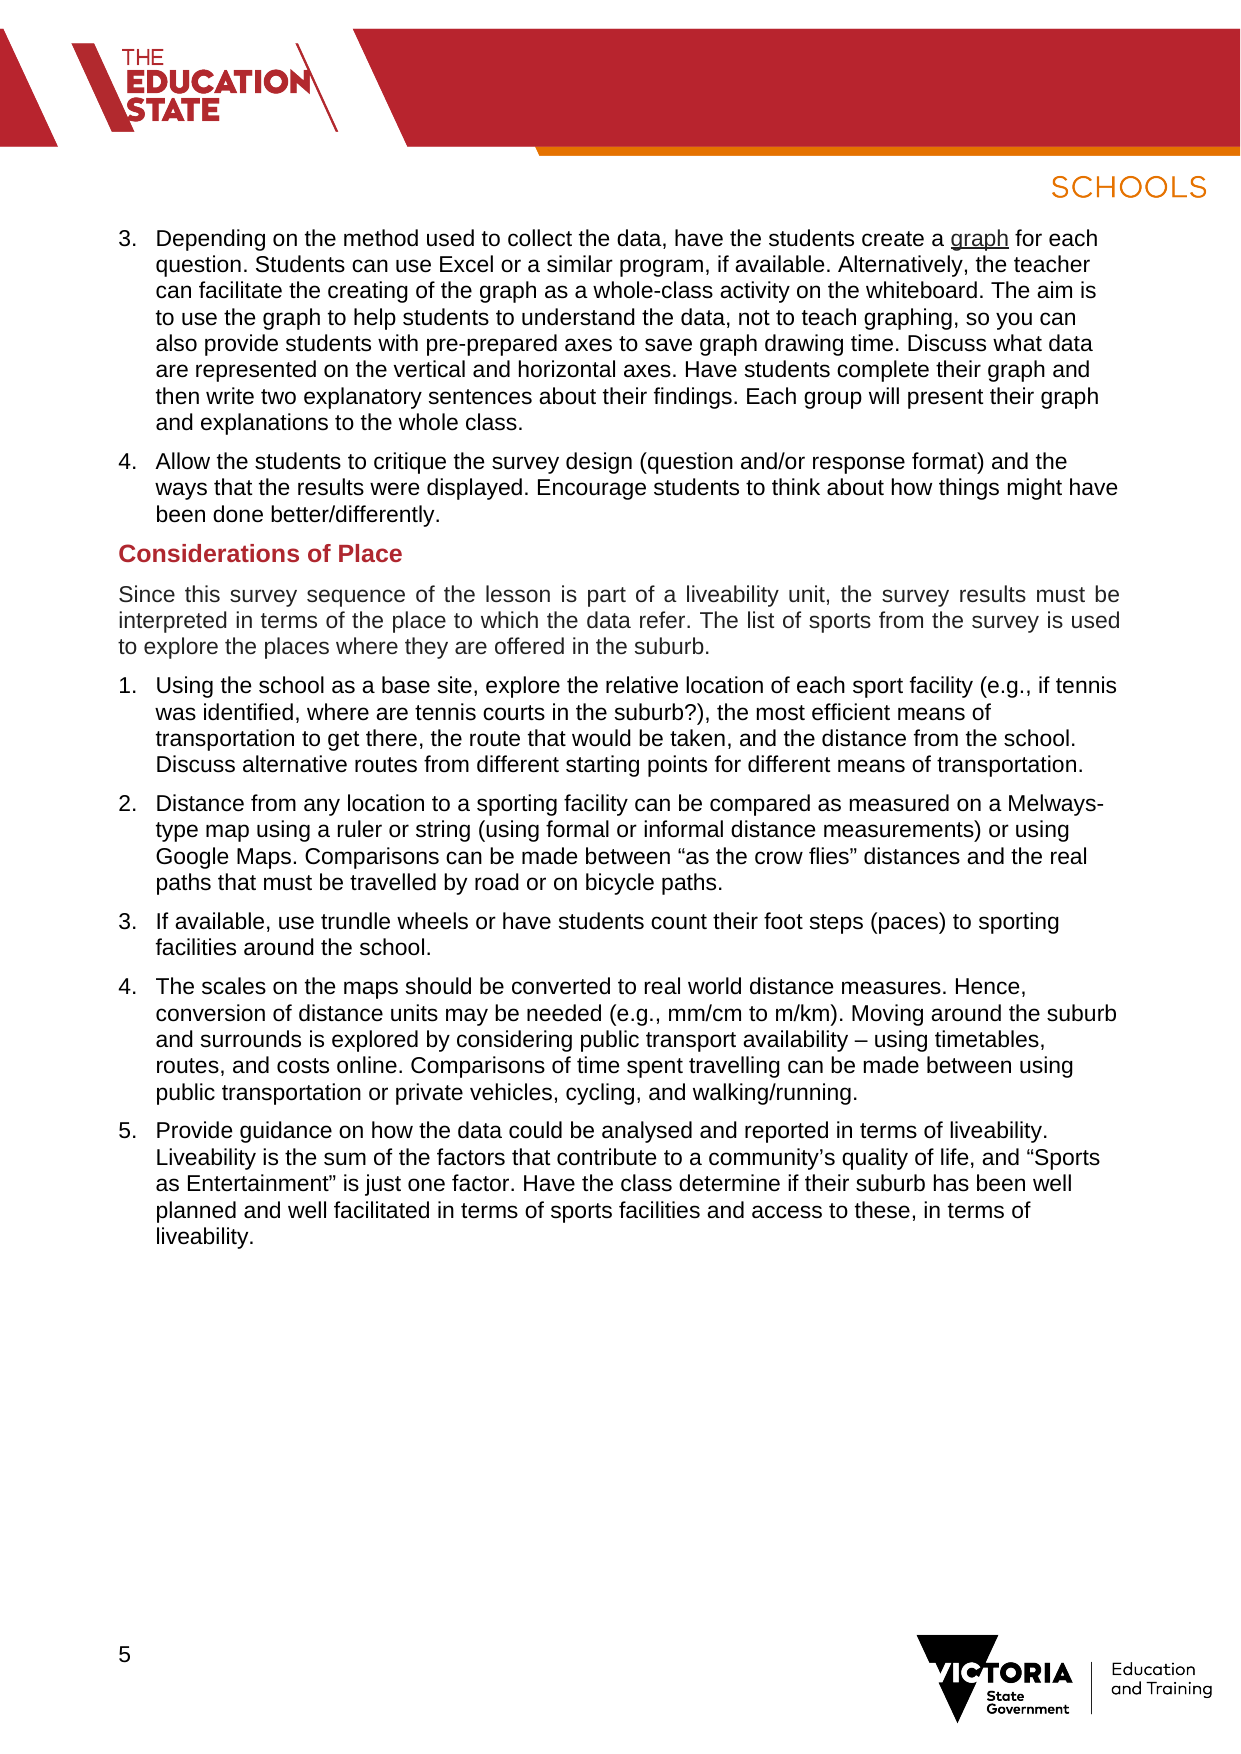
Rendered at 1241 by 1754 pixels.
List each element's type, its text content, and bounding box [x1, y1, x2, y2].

text Since this survey sequence of the lesson is part of a liveability unit, the survey results must be interpreted in terms of the place to which the data refer. The list of sports from the survey is used to explore the places where they are offered in the suburb. [118, 581, 1122, 660]
list Allow the students to critique the survey design (question and/or response format) and the ways that the results were displayed. Encourage students to think about how things might have been done better/differently. [118, 448, 1122, 527]
list Provide guidance on how the data could be analysed and reported in terms of liveability. Liveability is the sum of the factors that contribute to a community’s quality of life, and “Sports as Entertainment” is just one factor. Have the class determine if their suburb has been well planned and well facilitated in terms of sports facilities and access to these, in terms of liveability. [118, 1117, 1122, 1249]
subtitle Considerations of Place [118, 539, 1122, 568]
list If available, use trundle wheels or have students count their foot steps (paces) to sporting facilities around the school. [118, 908, 1122, 961]
list Depending on the method used to collect the data, have the students create a graph for each question. Students can use Excel or a similar program, if available. Alternatively, the teacher can facilitate the creating of the graph as a whole-class activity on the whiteboard. The aim is to use the graph to help students to understand the data, not to teach graphing, so you can also provide students with pre-prepared axes to save graph drawing time. Discuss what data are represented on the vertical and horizontal axes. Have students complete their graph and then write two explanatory sentences about their findings. Each group will present their graph and explanations to the whole class. [118, 224, 1122, 435]
list Distance from any location to a sporting facility can be compared as measured on a Melways-type map using a ruler or string (using formal or informal distance measurements) or using Google Maps. Comparisons can be made between “as the crow flies” distances and the real paths that must be travelled by road or on bicycle paths. [118, 790, 1122, 896]
picture [0, 0, 1241, 1753]
list The scales on the maps should be converted to real world distance measures. Hence, conversion of distance units may be needed (e.g., mm/cm to m/km). Moving around the suburb and surrounds is explored by considering public transport availability – using timetables, routes, and costs online. Comparisons of time spent travelling can be made between using public transportation or private vehicles, cycling, and walking/running. [118, 973, 1122, 1105]
list Using the school as a base site, explore the relative location of each sport facility (e.g., if tennis was identified, where are tennis courts in the suburb?), the most efficient means of transportation to get there, the route that would be taken, and the distance from the school. Discuss alternative routes from different starting points for different means of transportation. [118, 672, 1122, 778]
